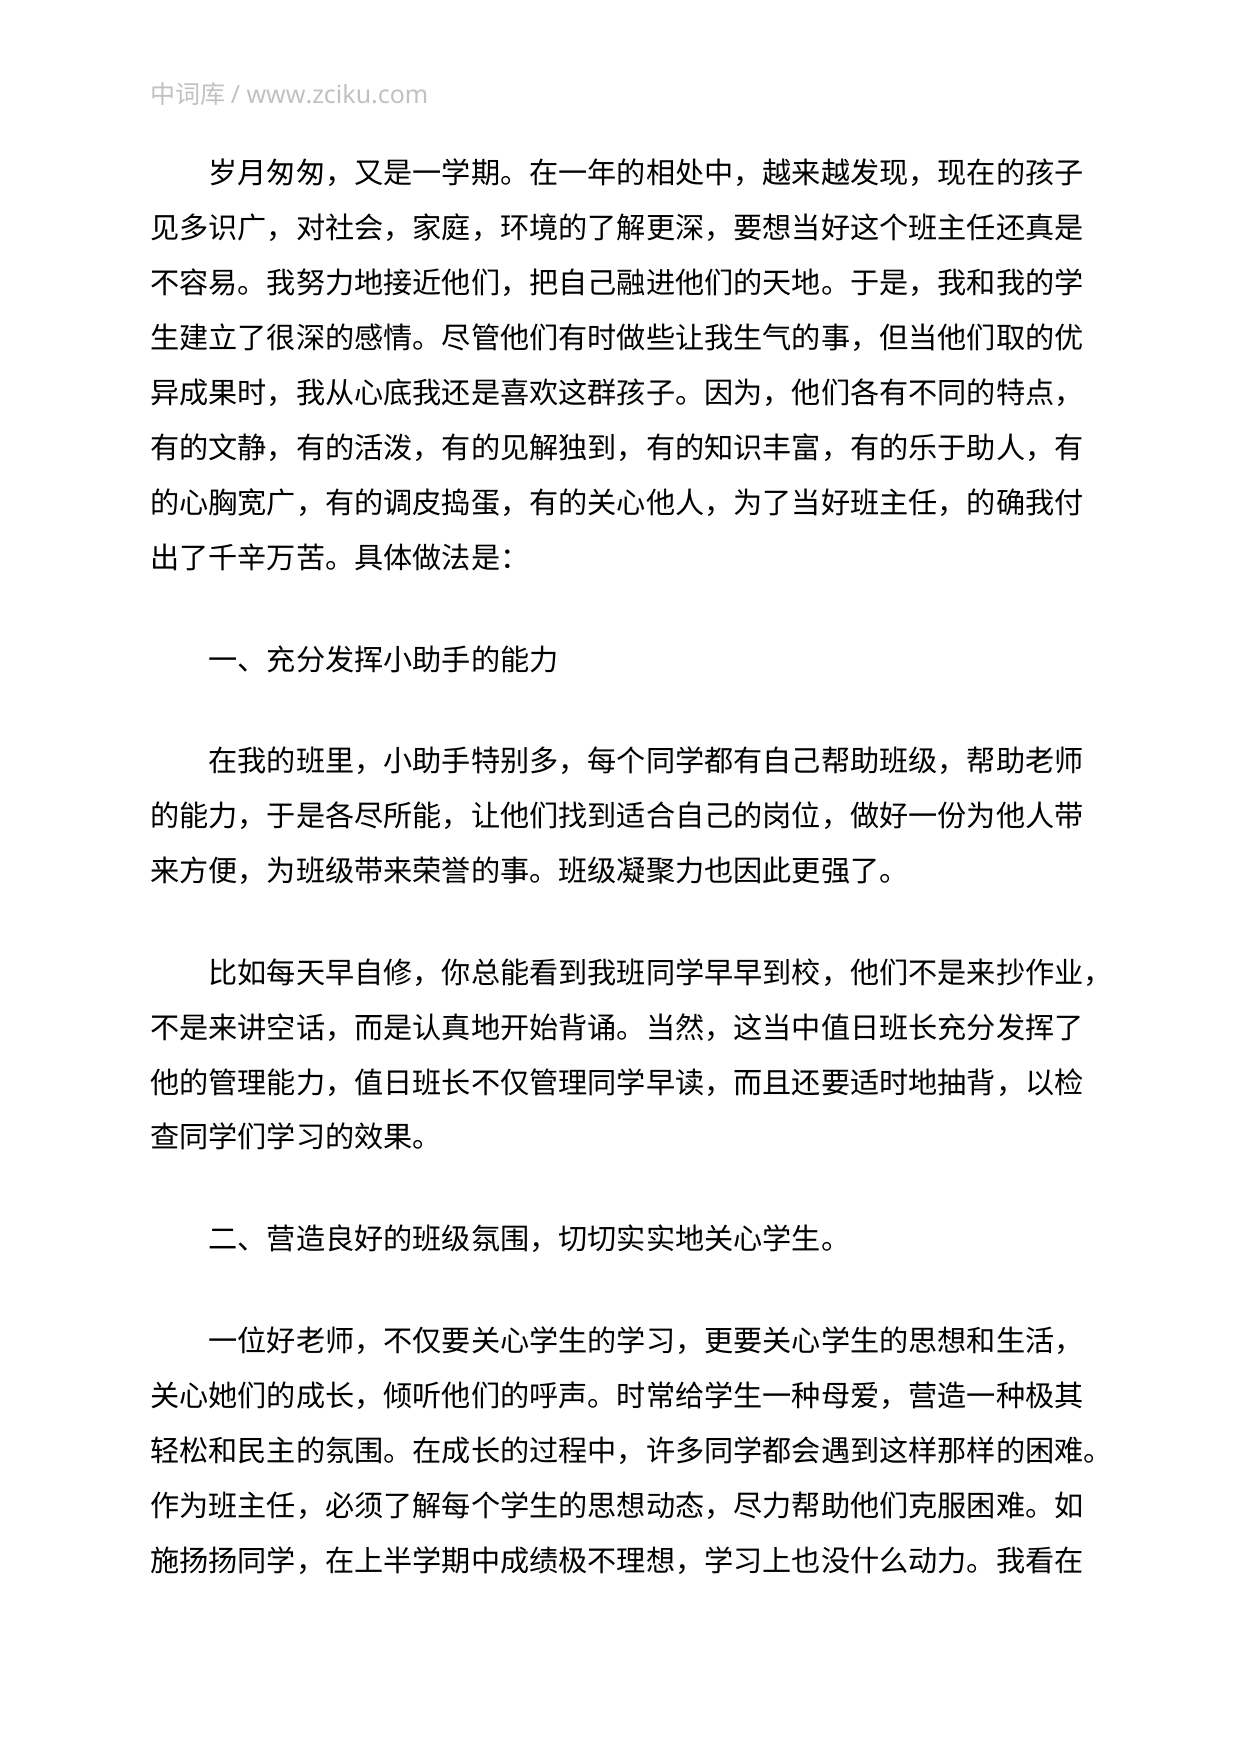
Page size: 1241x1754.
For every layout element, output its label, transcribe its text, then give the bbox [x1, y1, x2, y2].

text 二、营造良好的班级氛围，切切实实地关心学生。 [150, 1216, 1090, 1258]
text 岁月匆匆，又是一学期。在一年的相处中，越来越发现，现在的孩子见多识广，对社会，家庭，环境的了解更深，要想当好这个班主任还真是不容易。我努力地接近他们，把自己融进他们的天地。于是，我和我的学生建立了很深的感情。尽管他们有时做些让我生气的事，但当他们取的优异成果时，我从心底我还是喜欢这群孩子。因为，他们各有不同的特点，有的文静，有的活泼，有的见解独到，有的知识丰富，有的乐于助人，有的心胸宽广，有的调皮捣蛋，有的关心他人，为了当好班主任，的确我付出了千辛万苦。具体做法是： [150, 150, 1090, 577]
text 在我的班里，小助手特别多，每个同学都有自己帮助班级，帮助老师的能力，于是各尽所能，让他们找到适合自己的岗位，做好一份为他人带来方便，为班级带来荣誉的事。班级凝聚力也因此更强了。 [150, 738, 1090, 890]
text 一、充分发挥小助手的能力 [150, 636, 1090, 678]
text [150, 1318, 1090, 1579]
text 比如每天早自修，你总能看到我班同学早早到校，他们不是来抄作业，不是来讲空话，而是认真地开始背诵。当然，这当中值日班长充分发挥了他的管理能力，值日班长不仅管理同学早读，而且还要适时地抽背，以检查同学们学习的效果。 [150, 949, 1090, 1156]
